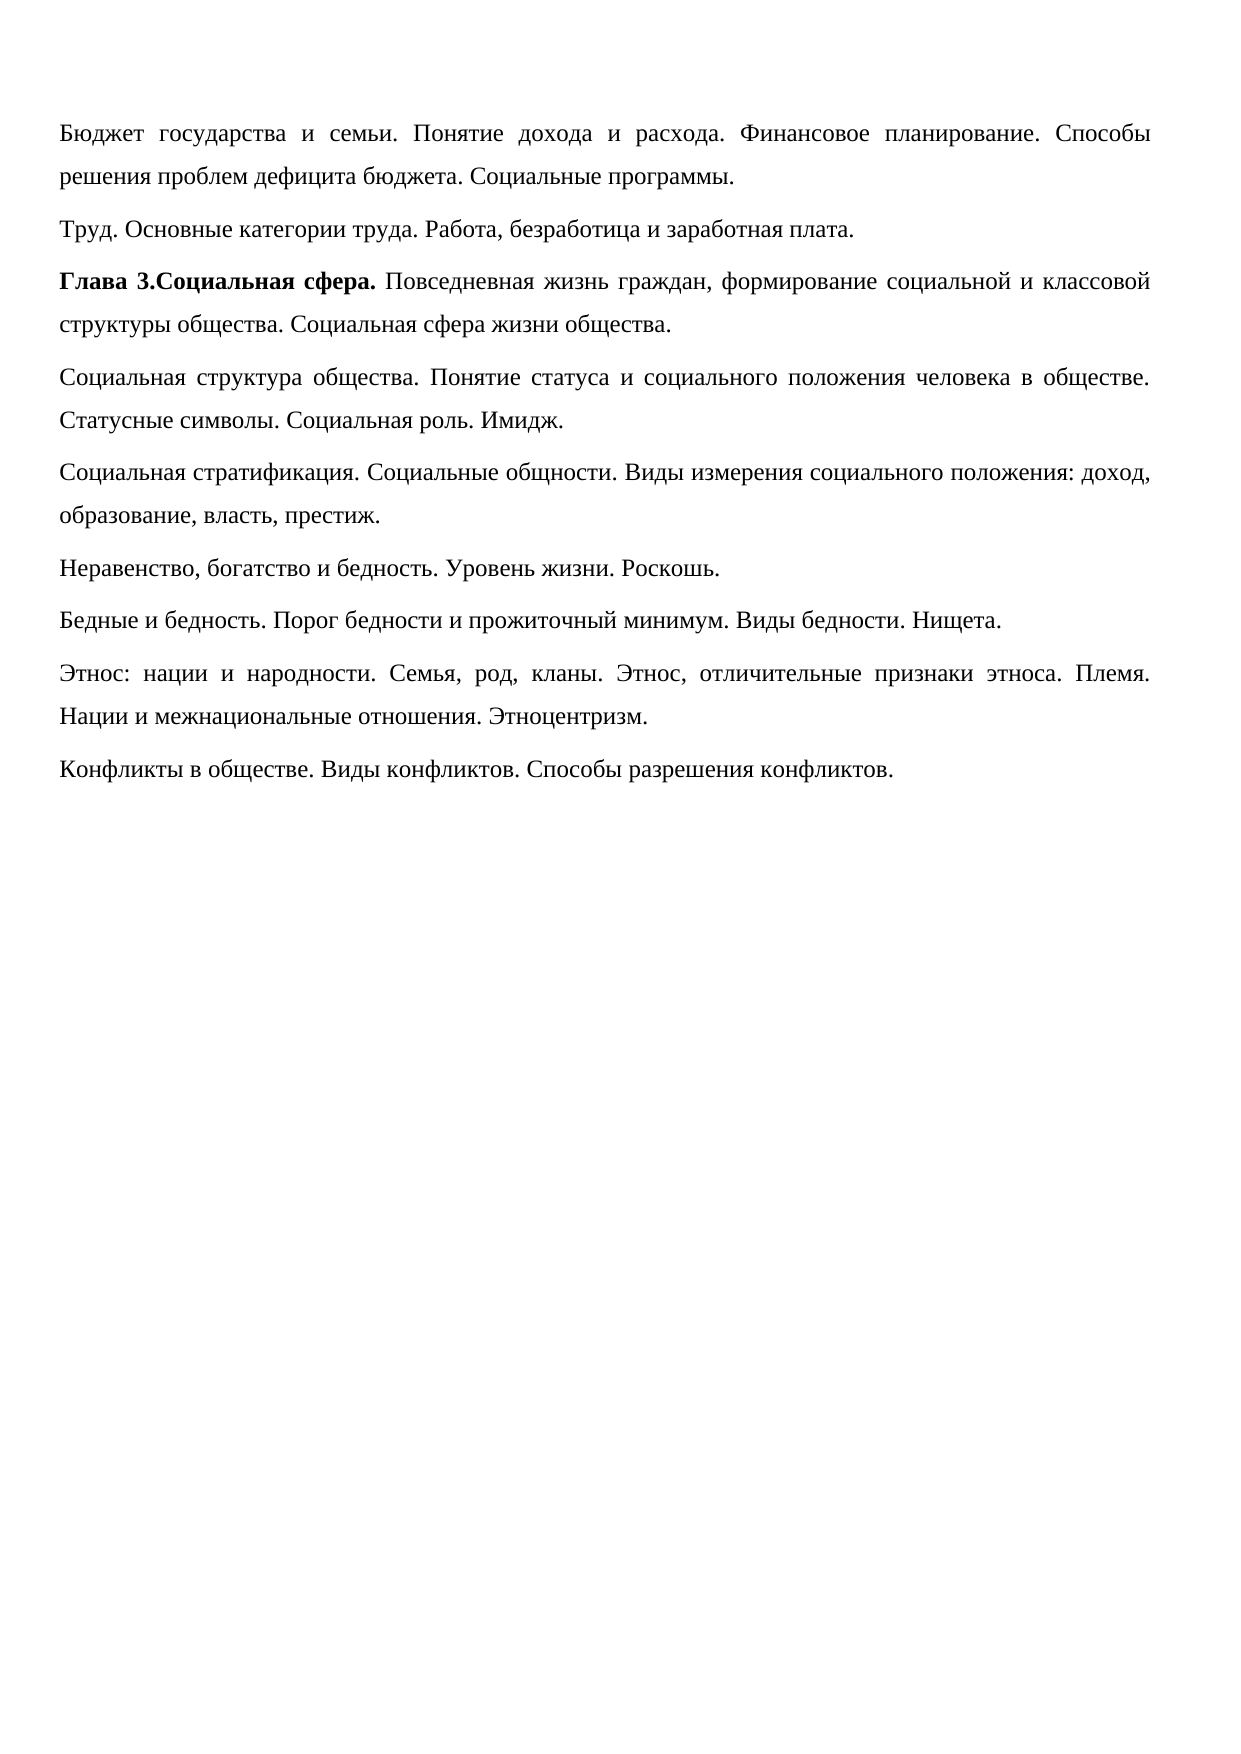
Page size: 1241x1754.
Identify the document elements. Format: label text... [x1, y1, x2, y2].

text Бедные и бедность. Порог бедности и прожиточный минимум. Виды бедности. Нищета. [59, 606, 1152, 634]
text Социальная стратификация. Социальные общности. Виды измерения социального положения: доход, образование, власть, престиж. [59, 457, 1152, 529]
text Социальная структура общества. Понятие статуса и социального положения человека в обществе. Статусные символы. Социальная роль. Имидж. [59, 362, 1152, 434]
text Этнос: нации и народности. Семья, род, кланы. Этнос, отличительные признаки этноса. Племя. Нации и межнациональные отношения. Этноцентризм. [59, 658, 1152, 730]
text Неравенство, богатство и бедность. Уровень жизни. Роскошь. [59, 553, 1152, 582]
text Труд. Основные категории труда. Работа, безработица и заработная плата. [59, 214, 1152, 242]
text Бюджет государства и семьи. Понятие дохода и расхода. Финансовое планирование. Способы решения проблем дефицита бюджета. Социальные программы. [59, 118, 1152, 190]
text Конфликты в обществе. Виды конфликтов. Способы разрешения конфликтов. [59, 754, 1152, 782]
text Глава 3.Социальная сфера. Повседневная жизнь граждан, формирование социальной и классовой структуры общества. Социальная сфера жизни общества. [59, 266, 1152, 338]
